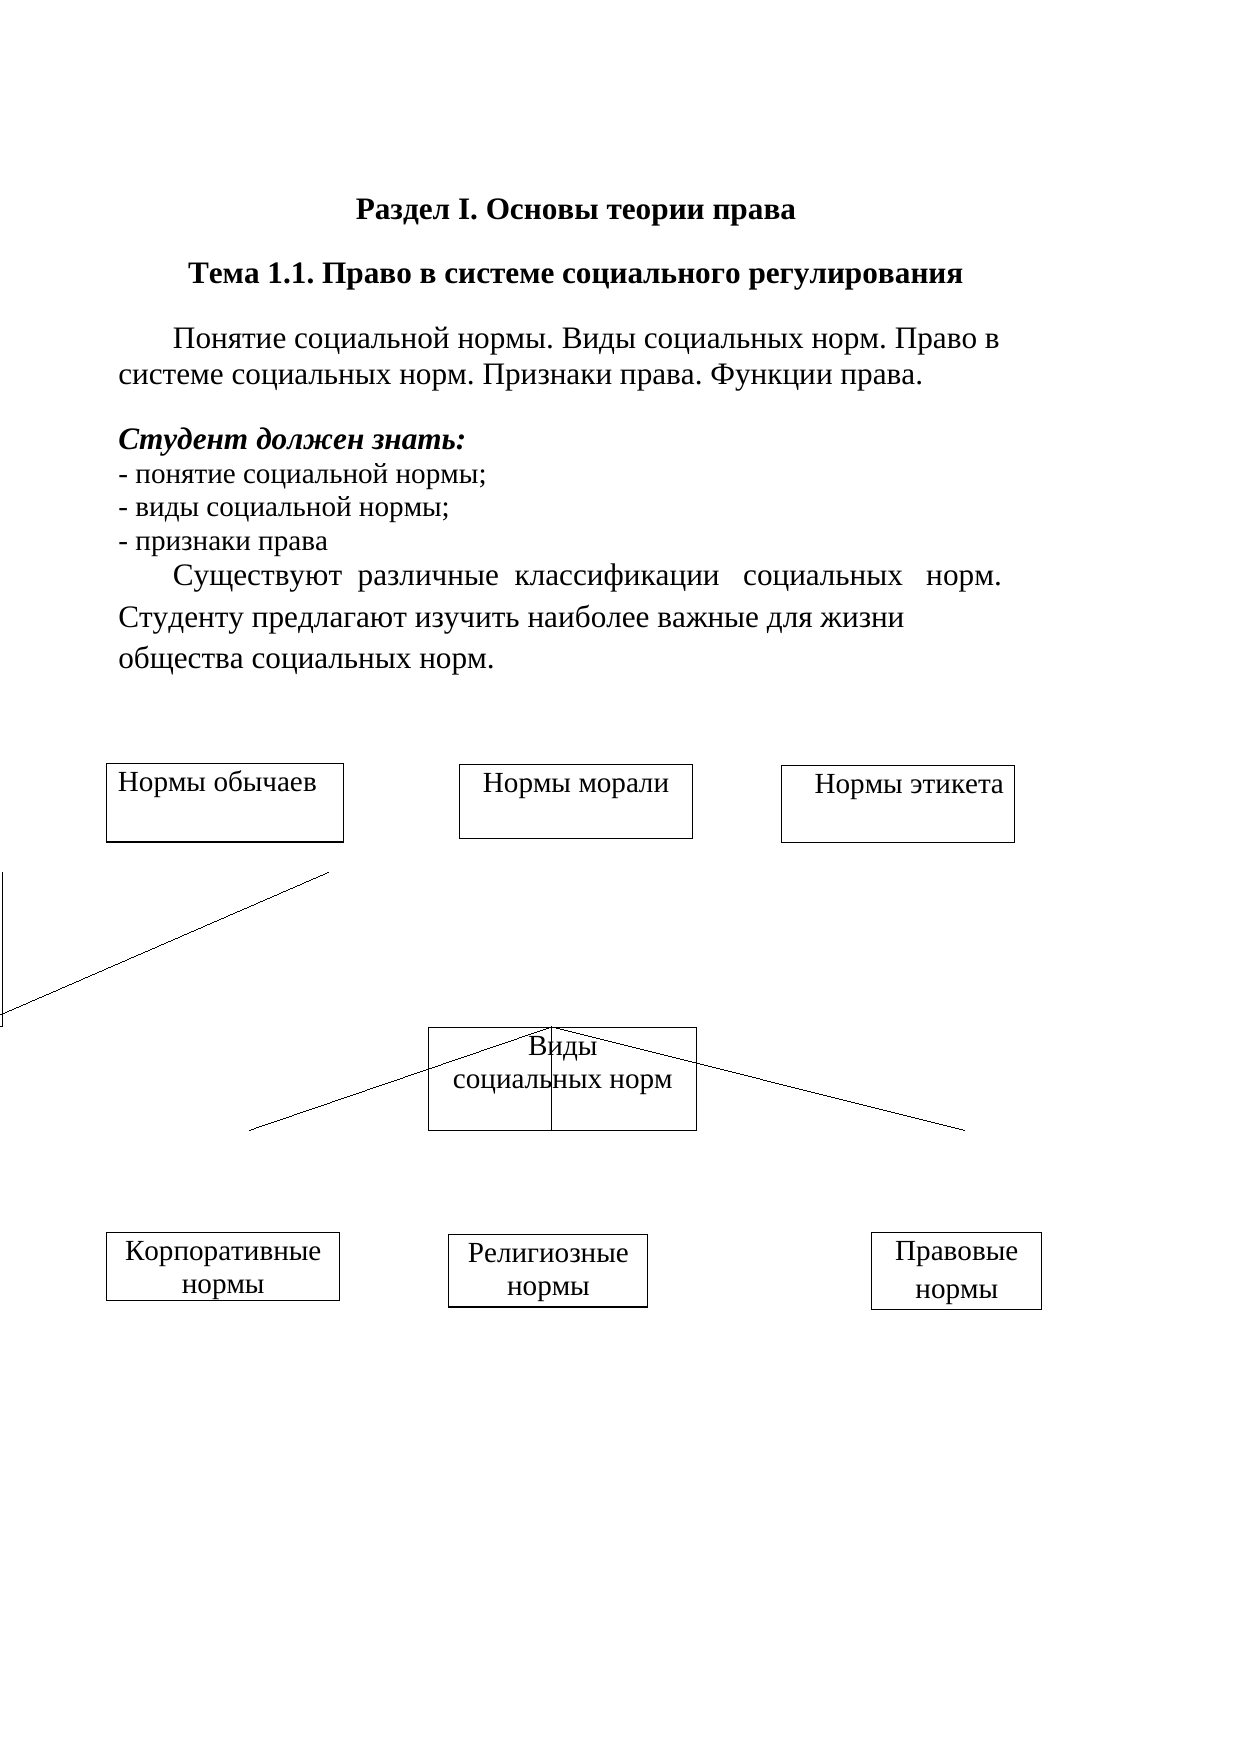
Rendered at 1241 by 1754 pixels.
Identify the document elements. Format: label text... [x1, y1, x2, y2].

table_header Виды социальных норм [429, 1028, 551, 1130]
text - виды социальной нормы; [118, 489, 1033, 523]
table_header Нормы этикета [782, 766, 1014, 842]
table_header Религиозные нормы [449, 1235, 647, 1306]
text Существуют различные классификации социальных норм. Студенту предлагают изучить наиболее важные для жизни общества социальных норм. [118, 557, 1033, 675]
text - понятие социальной нормы; [118, 456, 1033, 489]
table_header Корпоративные нормы [107, 1233, 339, 1300]
text Тема 1.1. Право в системе социального регулирования [118, 255, 1033, 291]
table_header Виды социальных норм [552, 1028, 696, 1130]
text Понятие социальной нормы. Виды социальных норм. Право в системе социальных норм. Признаки права. Функции права. [118, 319, 1033, 391]
table_header Правовые нормы [872, 1233, 1041, 1309]
table_header Нормы обычаев [107, 764, 343, 841]
text Студент должен знать: [118, 420, 1033, 456]
text - признаки права [118, 523, 1033, 557]
table_header Нормы морали [460, 765, 692, 838]
text Раздел I. Основы теории права [118, 190, 1033, 226]
